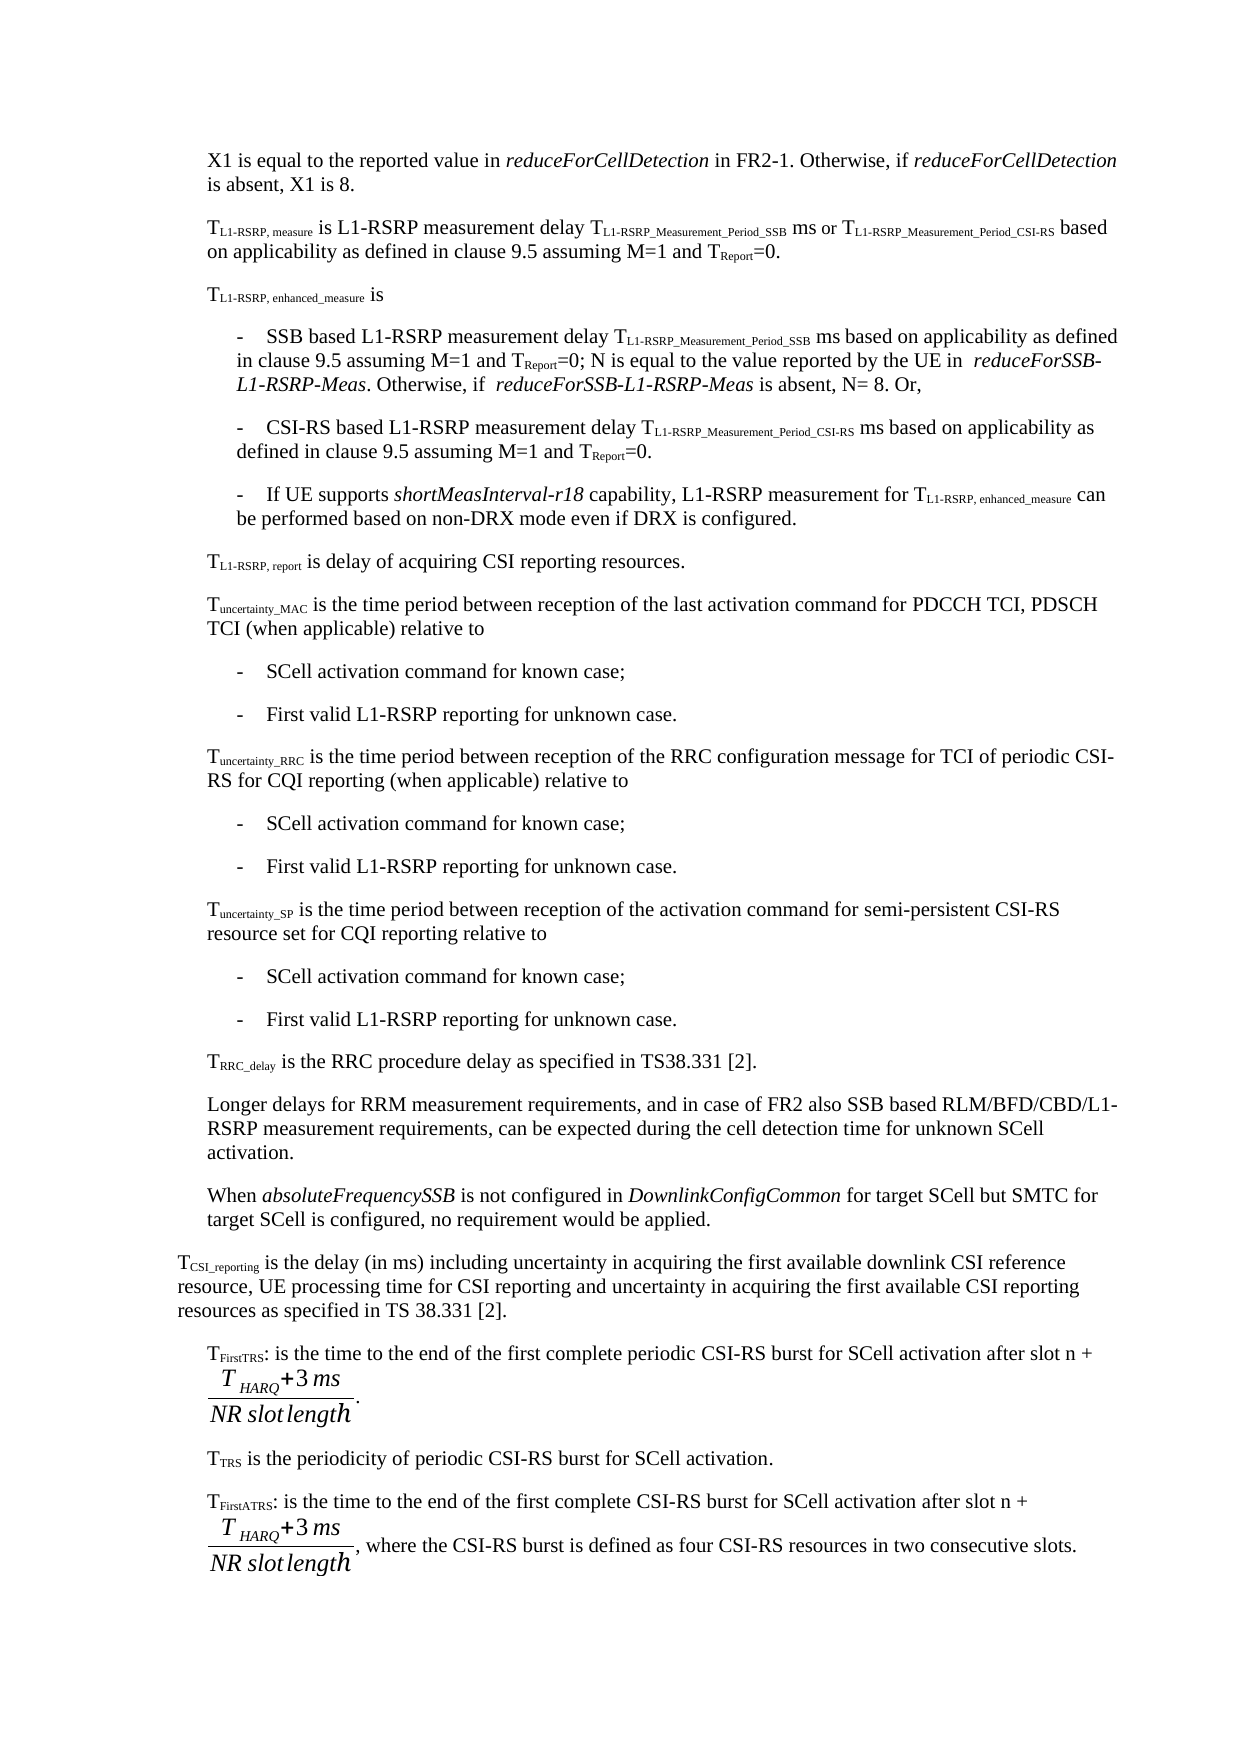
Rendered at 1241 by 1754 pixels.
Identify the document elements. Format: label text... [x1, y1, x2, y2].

text TL1-RSRP, measure is L1-RSRP measurement delay TL1-RSRP_Measurement_Period_SSB ms or TL1-RSRP_Measurement_Period_CSI-RS based on applicability as defined in clause 9.5 assuming M=1 and TReport=0. [207, 214, 1122, 263]
text X1 is equal to the reported value in reduceForCellDetection in FR2-1. Otherwise, if reduceForCellDetection is absent, X1 is 8. [207, 148, 1122, 196]
text - SCell activation command for known case; [236, 811, 1122, 835]
text TRRC_delay is the RRC procedure delay as specified in TS38.331 [2]. [207, 1049, 1122, 1073]
text - SCell activation command for known case; [236, 659, 1122, 683]
text - SCell activation command for known case; [236, 964, 1122, 988]
text - SSB based L1-RSRP measurement delay TL1-RSRP_Measurement_Period_SSB ms based on applicability as defined in clause 9.5 assuming M=1 and TReport=0; N is equal to the value reported by the UE in reduceForSSB-L1-RSRP-Meas. Otherwise, if reduceForSSB-L1-RSRP-Meas is absent, N= 8. Or, [236, 324, 1122, 396]
text Longer delays for RRM measurement requirements, and in case of FR2 also SSB based RLM/BFD/CBD/L1-RSRP measurement requirements, can be expected during the cell detection time for unknown SCell activation. [207, 1092, 1122, 1164]
text - If UE supports shortMeasInterval-r18 capability, L1-RSRP measurement for TL1-RSRP, enhanced_measure can be performed based on non-DRX mode even if DRX is configured. [236, 482, 1122, 530]
text TFirstTRS: is the time to the end of the first complete periodic CSI-RS burst for SCell activation after slot n + . [207, 1341, 1122, 1428]
text TFirstATRS: is the time to the end of the first complete CSI-RS burst for SCell activation after slot n + , where the CSI-RS burst is defined as four CSI-RS resources in two consecutive slots. [207, 1489, 1122, 1576]
text Tuncertainty_SP is the time period between reception of the activation command for semi-persistent CSI-RS resource set for CQI reporting relative to [207, 897, 1122, 945]
text - First valid L1-RSRP reporting for unknown case. [236, 854, 1122, 878]
text - First valid L1-RSRP reporting for unknown case. [236, 701, 1122, 726]
text TCSI_reporting is the delay (in ms) including uncertainty in acquiring the first available downlink CSI reference resource, UE processing time for CSI reporting and uncertainty in acquiring the first available CSI reporting resources as specified in TS 38.331 [2]. [148, 1250, 1122, 1322]
text TL1-RSRP, enhanced_measure is [207, 281, 1122, 306]
text - CSI-RS based L1-RSRP measurement delay TL1-RSRP_Measurement_Period_CSI-RS ms based on applicability as defined in clause 9.5 assuming M=1 and TReport=0. [236, 415, 1122, 463]
text TTRS is the periodicity of periodic CSI-RS burst for SCell activation. [207, 1446, 1122, 1470]
text - First valid L1-RSRP reporting for unknown case. [236, 1006, 1122, 1031]
text TL1-RSRP, report is delay of acquiring CSI reporting resources. [207, 549, 1122, 573]
text When absoluteFrequencySSB is not configured in DownlinkConfigCommon for target SCell but SMTC for target SCell is configured, no requirement would be applied. [207, 1183, 1122, 1231]
text Tuncertainty_RRC is the time period between reception of the RRC configuration message for TCI of periodic CSI-RS for CQI reporting (when applicable) relative to [207, 744, 1122, 792]
text Tuncertainty_MAC is the time period between reception of the last activation command for PDCCH TCI, PDSCH TCI (when applicable) relative to [207, 592, 1122, 640]
